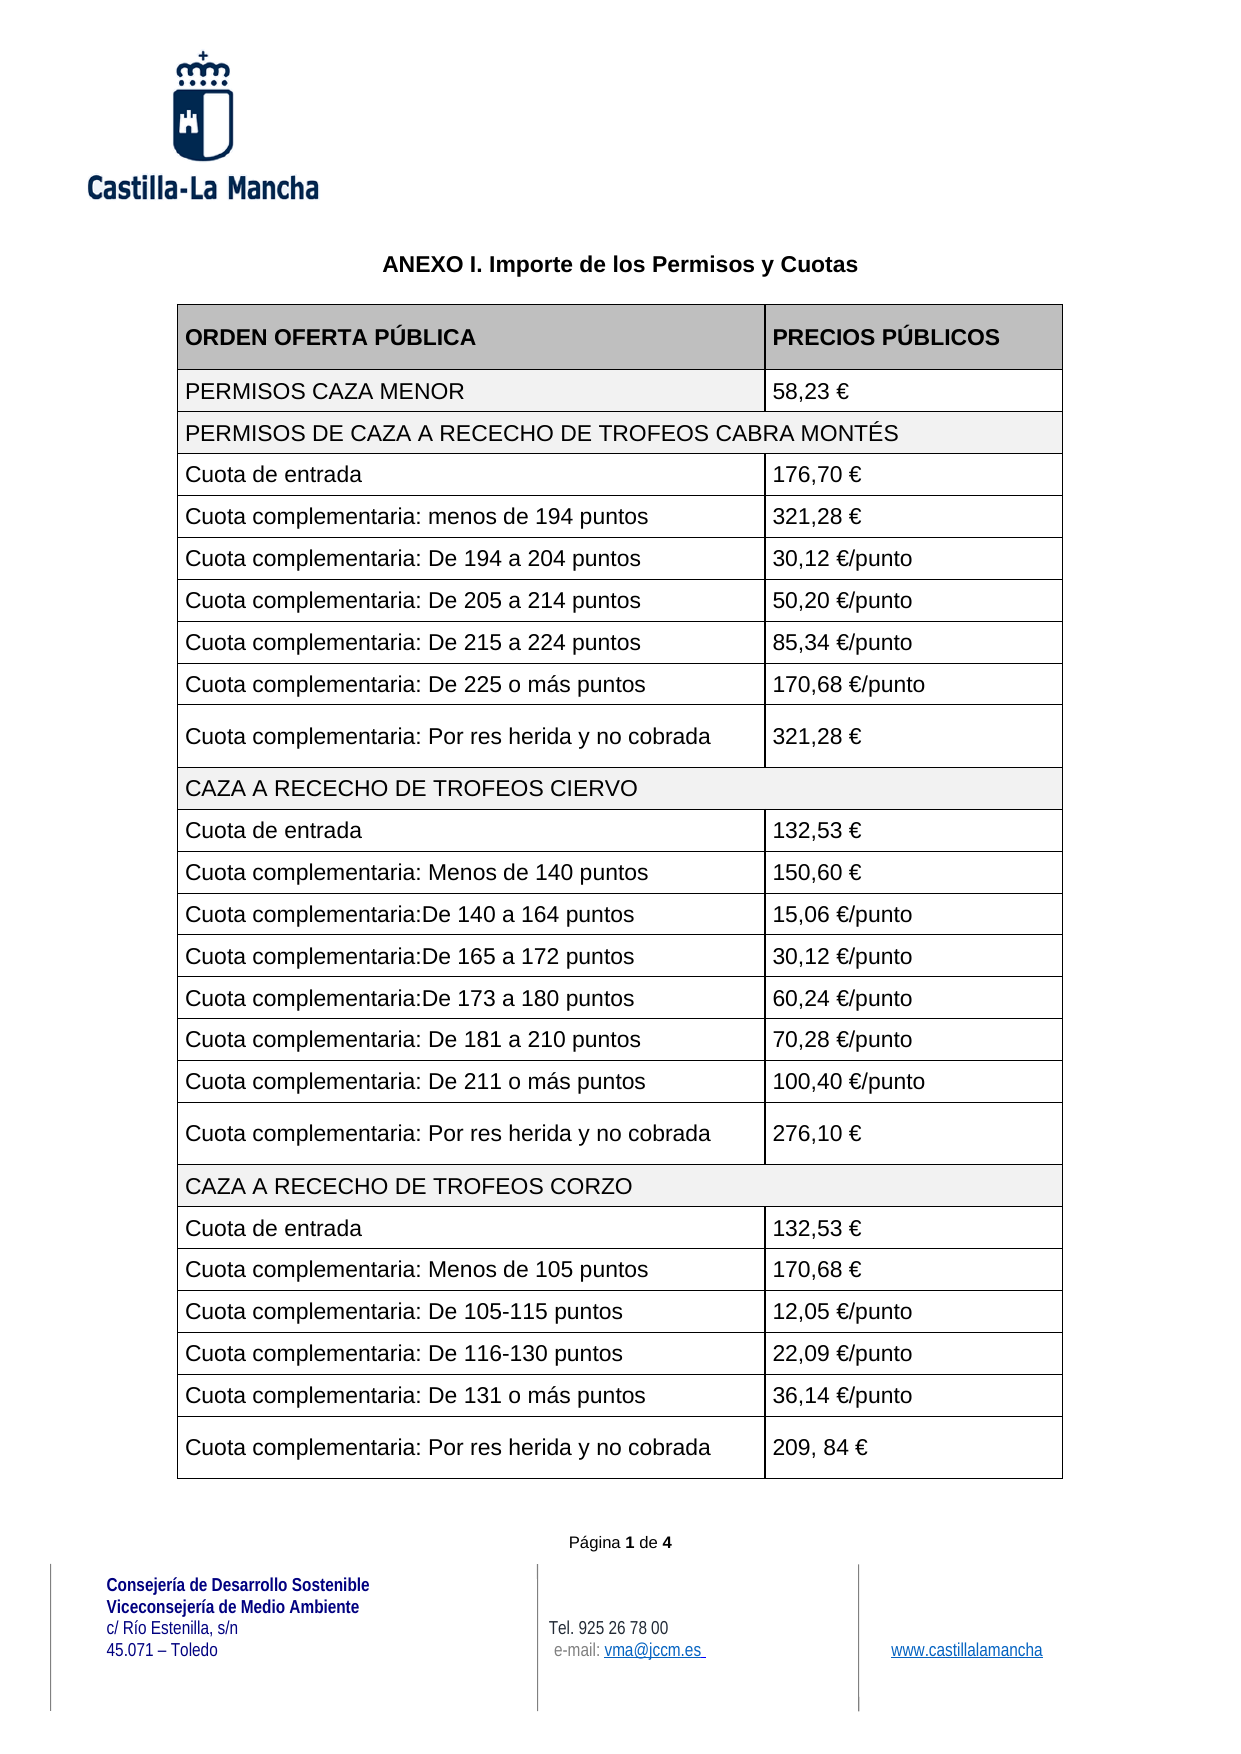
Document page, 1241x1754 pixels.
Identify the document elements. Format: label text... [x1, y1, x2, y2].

table_cell CAZA A RECECHO DE TROFEOS CORZO [178, 1165, 1062, 1206]
table_cell Cuota complementaria: Por res herida y no cobrada [178, 705, 764, 767]
table_cell Cuota complementaria: menos de 194 puntos [178, 496, 764, 537]
table_cell Cuota complementaria: Menos de 140 puntos [178, 852, 764, 892]
table_cell 36,14 €/punto [766, 1375, 1062, 1416]
table_cell Cuota complementaria:De 165 a 172 puntos [178, 935, 764, 976]
table_cell 170,68 € [766, 1249, 1062, 1290]
table_cell Cuota complementaria: De 116-130 puntos [178, 1333, 764, 1374]
table_cell Cuota complementaria:De 140 a 164 puntos [178, 894, 764, 934]
table_cell 132,53 € [766, 1207, 1062, 1248]
table_cell 85,34 €/punto [766, 622, 1062, 662]
table_cell 50,20 €/punto [766, 580, 1062, 621]
table_cell PERMISOS CAZA MENOR [178, 370, 764, 411]
table_cell 276,10 € [766, 1103, 1062, 1164]
table_cell 150,60 € [766, 852, 1062, 892]
table_cell 58,23 € [766, 370, 1062, 411]
table_cell 30,12 €/punto [766, 538, 1062, 579]
table_cell Cuota de entrada [178, 1207, 764, 1248]
table_cell 170,68 €/punto [766, 664, 1062, 704]
table_header ORDEN OFERTA PÚBLICA [178, 305, 764, 369]
table_cell 321,28 € [766, 496, 1062, 537]
table_cell 30,12 €/punto [766, 935, 1062, 976]
table_cell Cuota complementaria: Por res herida y no cobrada [178, 1417, 764, 1478]
table_cell Cuota complementaria: De 181 a 210 puntos [178, 1019, 764, 1060]
table_cell Cuota complementaria: De 225 o más puntos [178, 664, 764, 704]
table_cell 209, 84 € [766, 1417, 1062, 1478]
table_cell 60,24 €/punto [766, 977, 1062, 1018]
table_cell Cuota complementaria:De 173 a 180 puntos [178, 977, 764, 1018]
text ANEXO I. Importe de los Permisos y Cuotas [165, 251, 1075, 277]
table_cell Cuota complementaria: De 194 a 204 puntos [178, 538, 764, 579]
table_cell 132,53 € [766, 810, 1062, 851]
table_cell Cuota complementaria: Menos de 105 puntos [178, 1249, 764, 1290]
table_header PRECIOS PÚBLICOS [766, 305, 1062, 369]
table_cell 12,05 €/punto [766, 1291, 1062, 1332]
table_cell Cuota complementaria: De 105-115 puntos [178, 1291, 764, 1332]
table_cell Cuota complementaria: De 205 a 214 puntos [178, 580, 764, 621]
picture [77, 45, 416, 227]
table_cell CAZA A RECECHO DE TROFEOS CIERVO [178, 768, 1062, 809]
table_cell PERMISOS DE CAZA A RECECHO DE TROFEOS CABRA MONTÉS [178, 412, 1062, 453]
table_cell Cuota complementaria: De 131 o más puntos [178, 1375, 764, 1416]
table_cell Cuota complementaria: De 215 a 224 puntos [178, 622, 764, 662]
table_cell Cuota complementaria: Por res herida y no cobrada [178, 1103, 764, 1164]
table_cell 22,09 €/punto [766, 1333, 1062, 1374]
table_cell Cuota de entrada [178, 810, 764, 851]
table_cell Cuota complementaria: De 211 o más puntos [178, 1061, 764, 1102]
table_cell 100,40 €/punto [766, 1061, 1062, 1102]
table_cell 321,28 € [766, 705, 1062, 767]
table_cell 176,70 € [766, 454, 1062, 495]
table_cell 15,06 €/punto [766, 894, 1062, 934]
table_cell 70,28 €/punto [766, 1019, 1062, 1060]
table_cell Cuota de entrada [178, 454, 764, 495]
